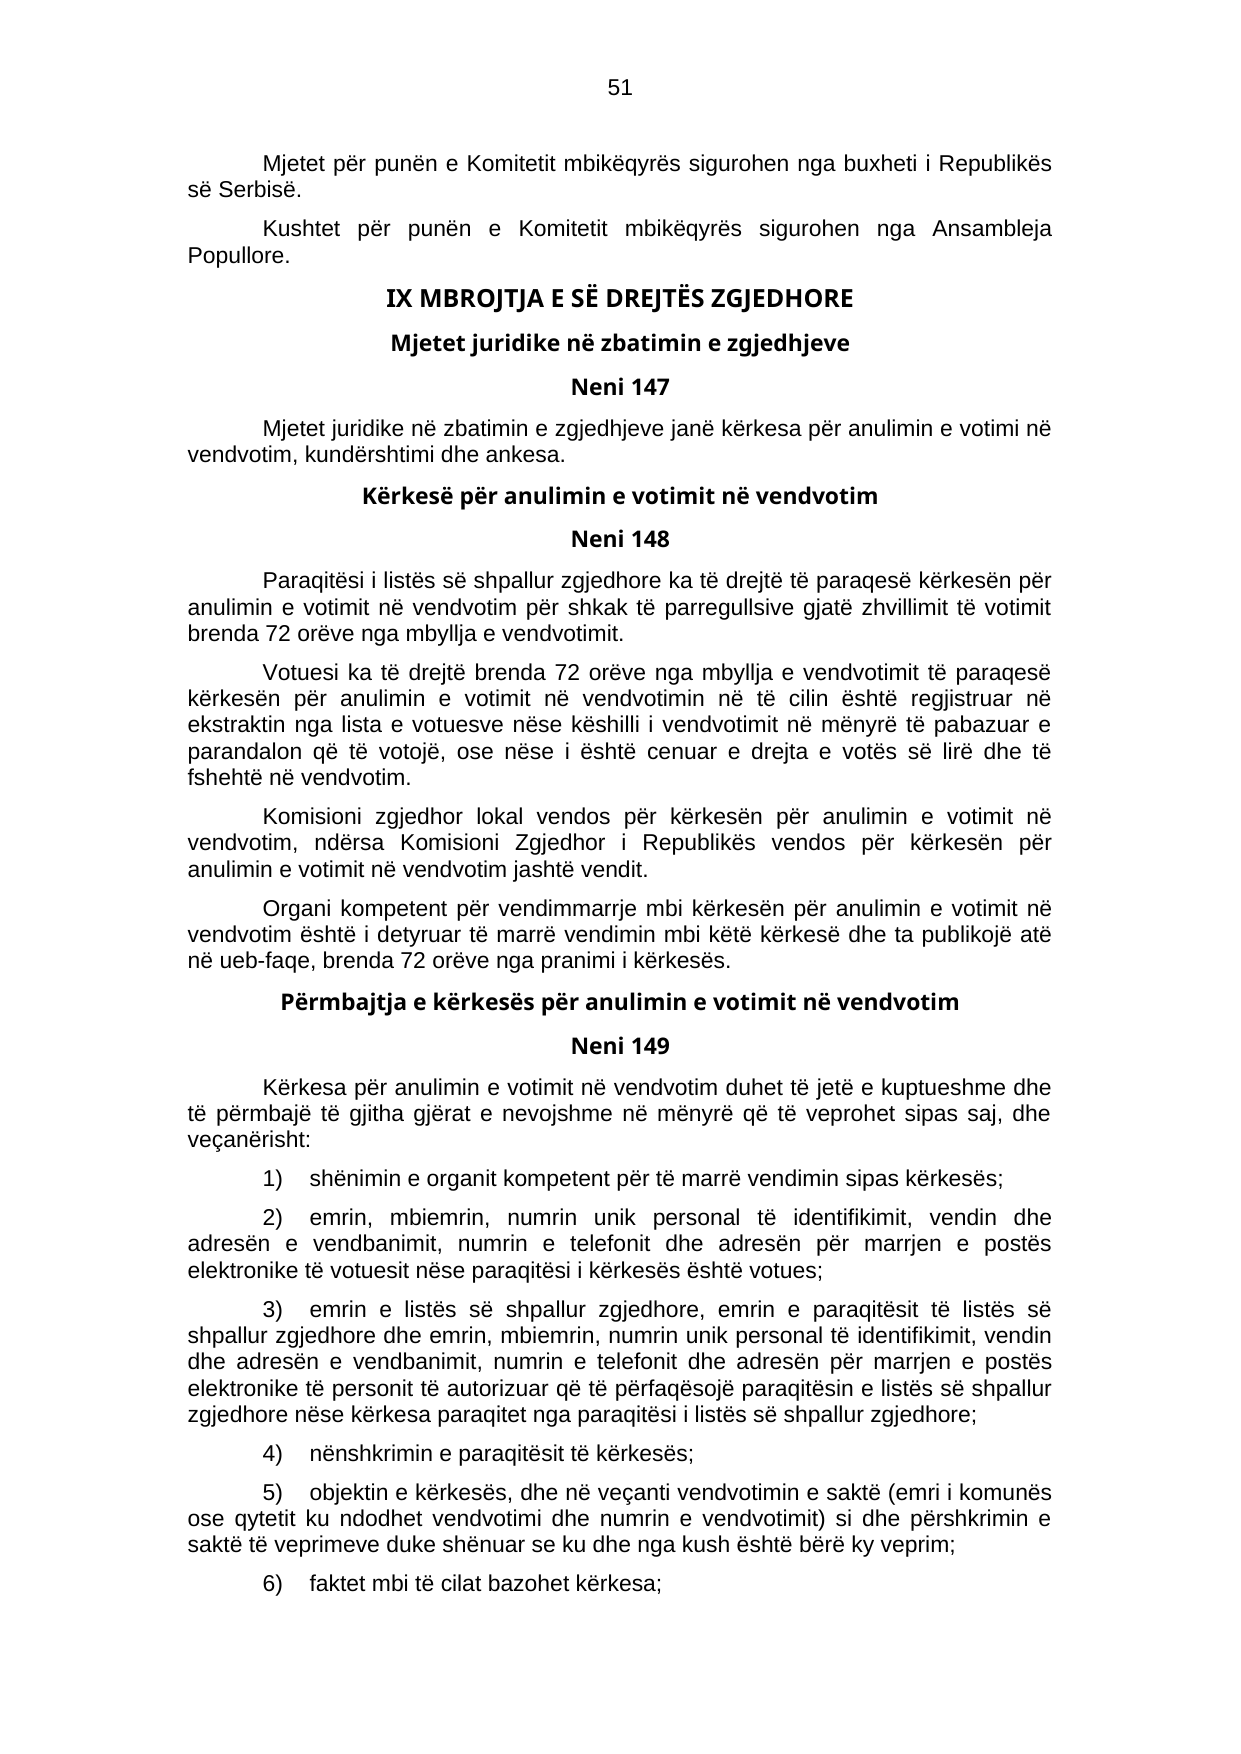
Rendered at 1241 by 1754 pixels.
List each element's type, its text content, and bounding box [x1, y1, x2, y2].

text Votuesi ka të drejtë brenda 72 orëve nga mbyllja e vendvotimit të paraqesë kërkesën për anulimin e votimit në vendvotimin në të cilin është regjistruar në ekstraktin nga lista e votuesve nëse këshilli i vendvotimit në mënyrë të pabazuar e parandalon që të votojë, ose nëse i është cenuar e drejta e votës së lirë dhe të fshehtë në vendvotim. [187, 659, 1053, 791]
text Komisioni zgjedhor lokal vendos për kërkesën për anulimin e votimit në vendvotim, ndërsa Komisioni Zgjedhor i Republikës vendos për kërkesën për anulimin e votimit në vendvotim jashtë vendit. [187, 803, 1053, 882]
text Neni 149 [262, 1030, 978, 1061]
text IX MBROJTJA E SË DREJTËS ZGJEDHORE [262, 280, 978, 314]
text Kushtet për punën e Komitetit mbikëqyrës sigurohen nga Ansambleja Popullore. [187, 215, 1053, 268]
text Mjetet juridike në zbatimin e zgjedhjeve [262, 327, 978, 358]
text Paraqitësi i listës së shpallur zgjedhore ka të drejtë të paraqesë kërkesën për anulimin e votimit në vendvotim për shkak të parregullsive gjatë zhvillimit të votimit brenda 72 orëve nga mbyllja e vendvotimit. [187, 567, 1053, 646]
text Mjetet juridike në zbatimin e zgjedhjeve janë kërkesa për anulimin e votimi në vendvotim, kundërshtimi dhe ankesa. [187, 414, 1053, 467]
text Mjetet për punën e Komitetit mbikëqyrës sigurohen nga buxheti i Republikës së Serbisë. [187, 150, 1053, 203]
text 3) emrin e listës së shpallur zgjedhore, emrin e paraqitësit të listës së shpallur zgjedhore dhe emrin, mbiemrin, numrin unik personal të identifikimit, vendin dhe adresën e vendbanimit, numrin e telefonit dhe adresën për marrjen e postës elektronike të personit të autorizuar që të përfaqësojë paraqitësin e listës së shpallur zgjedhore nëse kërkesa paraqitet nga paraqitësi i listës së shpallur zgjedhore; [187, 1296, 1053, 1427]
text 5) objektin e kërkesës, dhe në veçanti vendvotimin e saktë (emri i komunës ose qytetit ku ndodhet vendvotimi dhe numrin e vendvotimit) si dhe përshkrimin e saktë të veprimeve duke shënuar se ku dhe nga kush është bërë ky veprim; [187, 1479, 1053, 1558]
text Kërkesë për anulimin e votimit në vendvotim [262, 480, 978, 511]
text 4) nënshkrimin e paraqitësit të kërkesës; [187, 1440, 1053, 1466]
text 2) emrin, mbiemrin, numrin unik personal të identifikimit, vendin dhe adresën e vendbanimit, numrin e telefonit dhe adresën për marrjen e postës elektronike të votuesit nëse paraqitësi i kërkesës është votues; [187, 1204, 1053, 1283]
text Organi kompetent për vendimmarrje mbi kërkesën për anulimin e votimit në vendvotim është i detyruar të marrë vendimin mbi këtë kërkesë dhe ta publikojë atë në ueb-faqe, brenda 72 orëve nga pranimi i kërkesës. [187, 894, 1053, 974]
text Neni 147 [262, 371, 978, 402]
text 1) shënimin e organit kompetent për të marrë vendimin sipas kërkesës; [187, 1165, 1053, 1192]
text Neni 148 [262, 523, 978, 555]
text Përmbajtja e kërkesës për anulimin e votimit në vendvotim [262, 986, 978, 1017]
text 6) faktet mbi të cilat bazohet kërkesa; [187, 1570, 1053, 1597]
text Kërkesa për anulimin e votimit në vendvotim duhet të jetë e kuptueshme dhe të përmbajë të gjitha gjërat e nevojshme në mënyrë që të veprohet sipas saj, dhe veçanërisht: [187, 1074, 1053, 1153]
